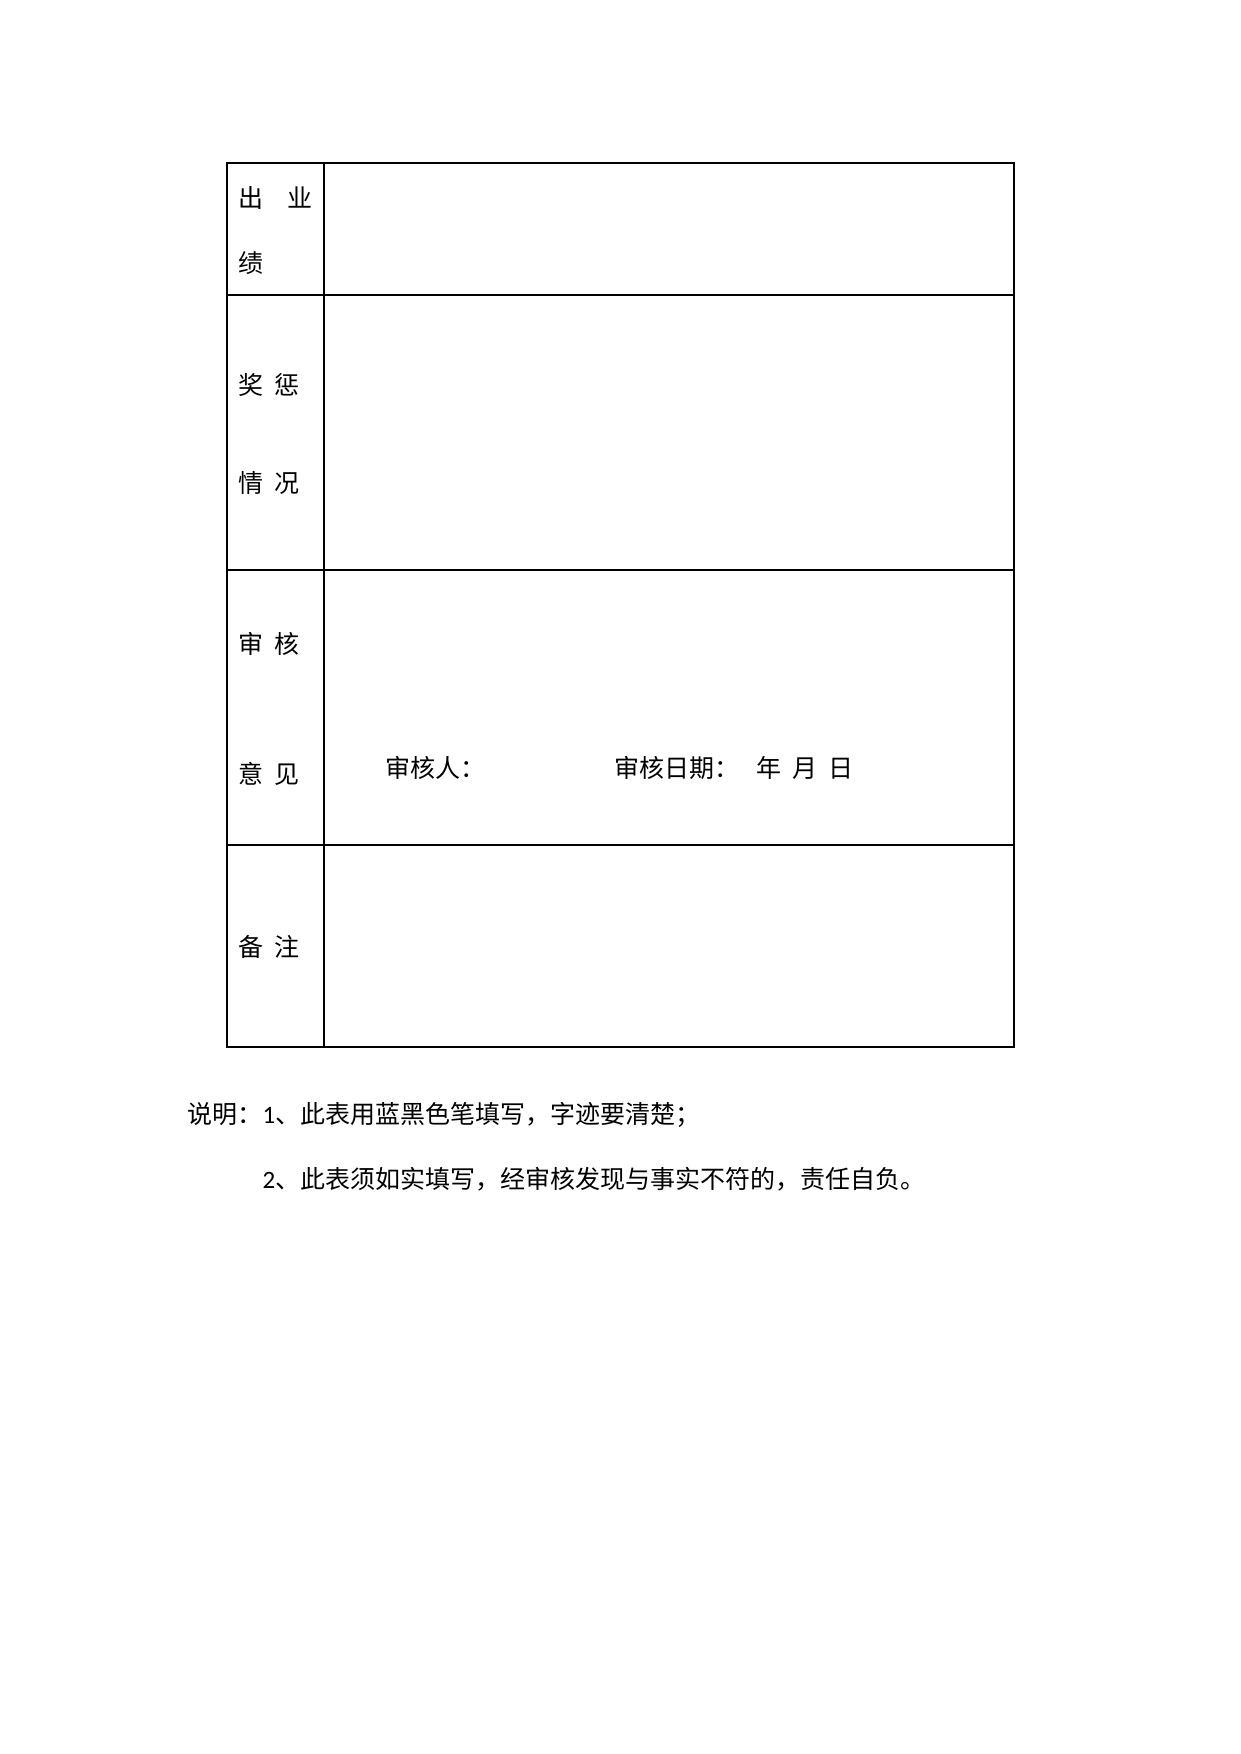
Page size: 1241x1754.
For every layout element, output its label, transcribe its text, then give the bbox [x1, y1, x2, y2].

table_cell 审核人： 审核日期： 年 月 日 [325, 571, 1013, 844]
table_cell [325, 846, 1013, 1046]
table_cell 备 注 [228, 846, 323, 1046]
text 说明：1、此表用蓝黑色笔填写，字迹要清楚； [187, 1080, 1053, 1145]
table_cell 有 何特 长及 突出 业绩 [228, 164, 323, 294]
text 2、此表须如实填写，经审核发现与事实不符的，责任自负。 [187, 1145, 1053, 1210]
table_cell 奖 惩 情 况 [228, 296, 323, 569]
table_cell [325, 296, 1013, 569]
table_cell 审 核 意 见 [228, 571, 323, 844]
table_cell [325, 164, 1013, 294]
